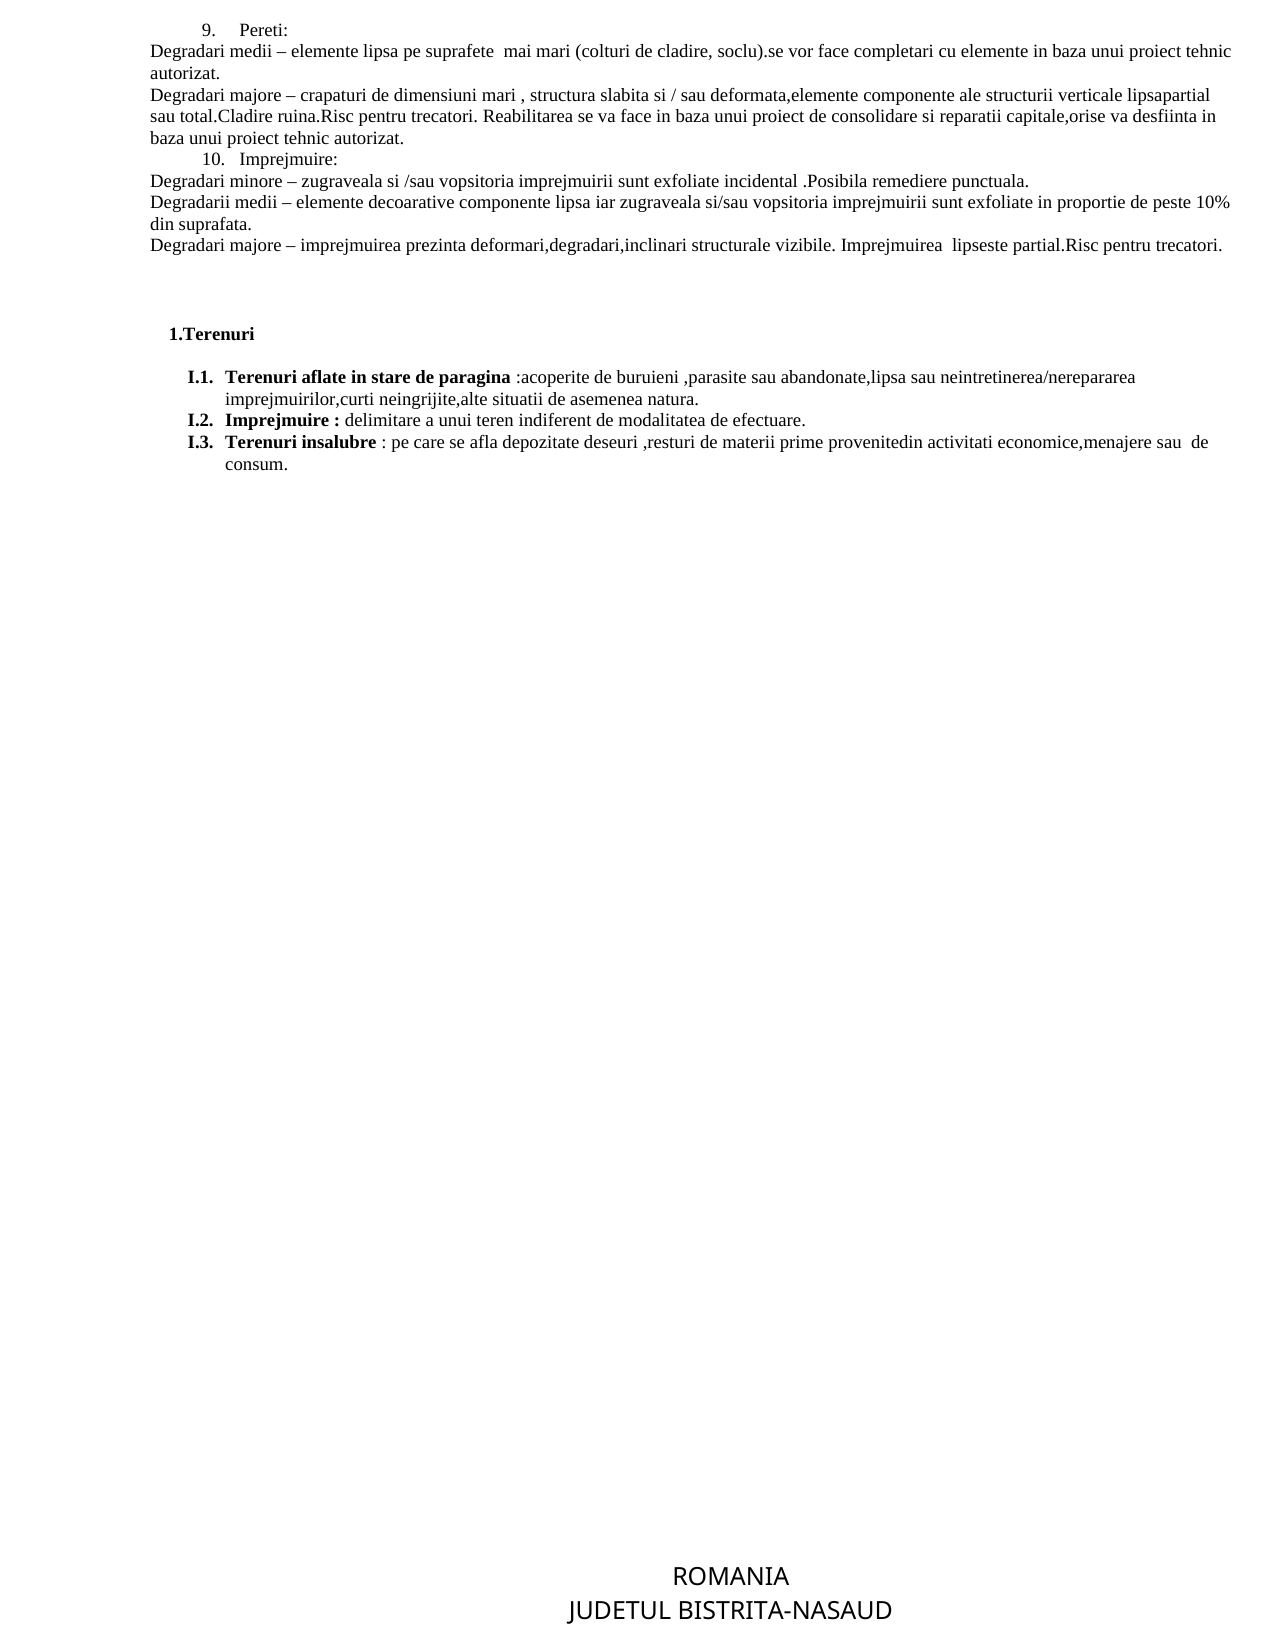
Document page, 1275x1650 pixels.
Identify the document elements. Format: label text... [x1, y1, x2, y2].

list Terenuri aflate in stare de paragina :acoperite de buruieni ,parasite sau abandonate,lipsa sau neintretinerea/nerepararea imprejmuirilor,curti neingrijite,alte situatii de asemenea natura. [187, 366, 1237, 409]
text 1.Terenuri [150, 323, 1237, 345]
list Pereti: [202, 19, 1237, 40]
text Degradari majore – imprejmuirea prezinta deformari,degradari,inclinari structurale vizibile. Imprejmuirea lipseste partial.Risc pentru trecatori. [150, 234, 1237, 256]
list Terenuri insalubre : pe care se afla depozitate deseuri ,resturi de materii prime provenitedin activitati economice,menajere sau de consum. [187, 431, 1237, 474]
text Degradari medii – elemente lipsa pe suprafete mai mari (colturi de cladire, soclu).se vor face completari cu elemente in baza unui proiect tehnic autorizat. [150, 40, 1237, 83]
list Imprejmuire : delimitare a unui teren indiferent de modalitatea de efectuare. [187, 409, 1237, 431]
text JUDETUL BISTRITA-NASAUD [150, 1593, 1237, 1627]
text Degradarii medii – elemente decoarative componente lipsa iar zugraveala si/sau vopsitoria imprejmuirii sunt exfoliate in proportie de peste 10% din suprafata. [150, 191, 1237, 234]
text ROMANIA [150, 1559, 1237, 1593]
text Degradari majore – crapaturi de dimensiuni mari , structura slabita si / sau deformata,elemente componente ale structurii verticale lipsapartial sau total.Cladire ruina.Risc pentru trecatori. Reabilitarea se va face in baza unui proiect de consolidare si reparatii capitale,orise va desfiinta in baza unui proiect tehnic autorizat. [150, 83, 1237, 148]
text Degradari minore – zugraveala si /sau vopsitoria imprejmuirii sunt exfoliate incidental .Posibila remediere punctuala. [150, 170, 1237, 191]
list Imprejmuire: [202, 148, 1237, 170]
